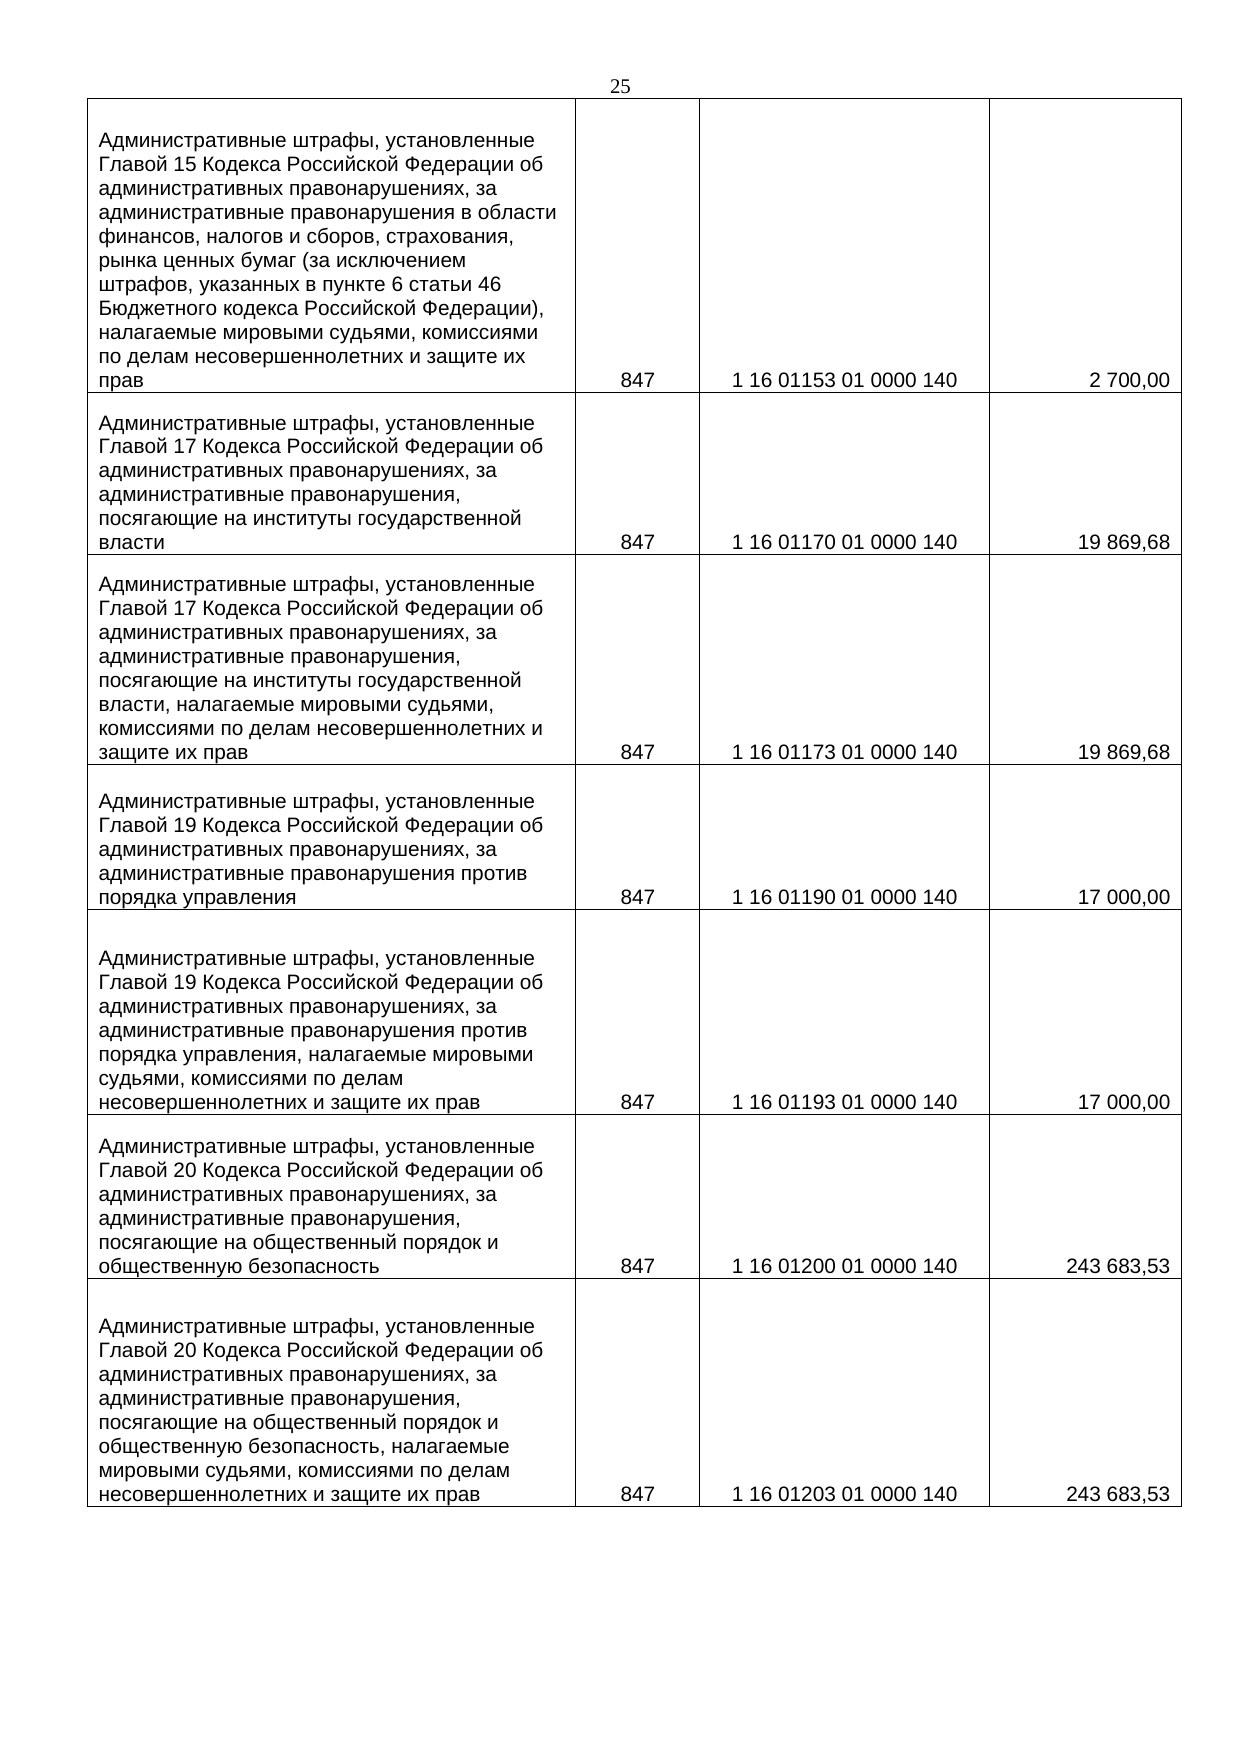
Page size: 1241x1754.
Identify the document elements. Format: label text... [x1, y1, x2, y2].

table_cell 847 [576, 765, 699, 909]
table_cell Административные штрафы, установленные Главой 19 Кодекса Российской Федерации об административных правонарушениях, за административные правонарушения против порядка управления [88, 765, 575, 909]
table_cell Административные штрафы, установленные Главой 20 Кодекса Российской Федерации об административных правонарушениях, за административные правонарушения, посягающие на общественный порядок и общественную безопасность, налагаемые мировыми судьями, комиссиями по делам несовершеннолетних и защите их прав [88, 1279, 575, 1506]
table_cell 847 [576, 1115, 699, 1278]
table_cell 17 000,00 [990, 910, 1181, 1113]
table_cell 2 700,00 [990, 99, 1181, 392]
table_cell Административные штрафы, установленные Главой 17 Кодекса Российской Федерации об административных правонарушениях, за административные правонарушения, посягающие на институты государственной власти [88, 393, 575, 554]
table_cell 1 16 01203 01 0000 140 [700, 1279, 989, 1506]
table_cell 17 000,00 [990, 765, 1181, 909]
table_cell 847 [576, 393, 699, 554]
table_cell Административные штрафы, установленные Главой 20 Кодекса Российской Федерации об административных правонарушениях, за административные правонарушения, посягающие на общественный порядок и общественную безопасность [88, 1115, 575, 1278]
table_cell 1 16 01190 01 0000 140 [700, 765, 989, 909]
table_cell Административные штрафы, установленные Главой 19 Кодекса Российской Федерации об административных правонарушениях, за административные правонарушения против порядка управления, налагаемые мировыми судьями, комиссиями по делам несовершеннолетних и защите их прав [88, 910, 575, 1113]
table_cell Административные штрафы, установленные Главой 15 Кодекса Российской Федерации об административных правонарушениях, за административные правонарушения в области финансов, налогов и сборов, страхования, рынка ценных бумаг (за исключением штрафов, указанных в пункте 6 статьи 46 Бюджетного кодекса Российской Федерации), налагаемые мировыми судьями, комиссиями по делам несовершеннолетних и защите их прав [88, 99, 575, 392]
table_cell 847 [576, 555, 699, 763]
table_cell 19 869,68 [990, 393, 1181, 554]
table_cell 19 869,68 [990, 555, 1181, 763]
table_cell 847 [576, 99, 699, 392]
table_cell Административные штрафы, установленные Главой 17 Кодекса Российской Федерации об административных правонарушениях, за административные правонарушения, посягающие на институты государственной власти, налагаемые мировыми судьями, комиссиями по делам несовершеннолетних и защите их прав [88, 555, 575, 763]
table_cell 847 [576, 910, 699, 1113]
table_cell 1 16 01153 01 0000 140 [700, 99, 989, 392]
table_cell 1 16 01200 01 0000 140 [700, 1115, 989, 1278]
table_cell 243 683,53 [990, 1115, 1181, 1278]
table_cell 243 683,53 [990, 1279, 1181, 1506]
table_cell 1 16 01170 01 0000 140 [700, 393, 989, 554]
table_cell 1 16 01193 01 0000 140 [700, 910, 989, 1113]
table_cell 1 16 01173 01 0000 140 [700, 555, 989, 763]
table_cell 847 [576, 1279, 699, 1506]
